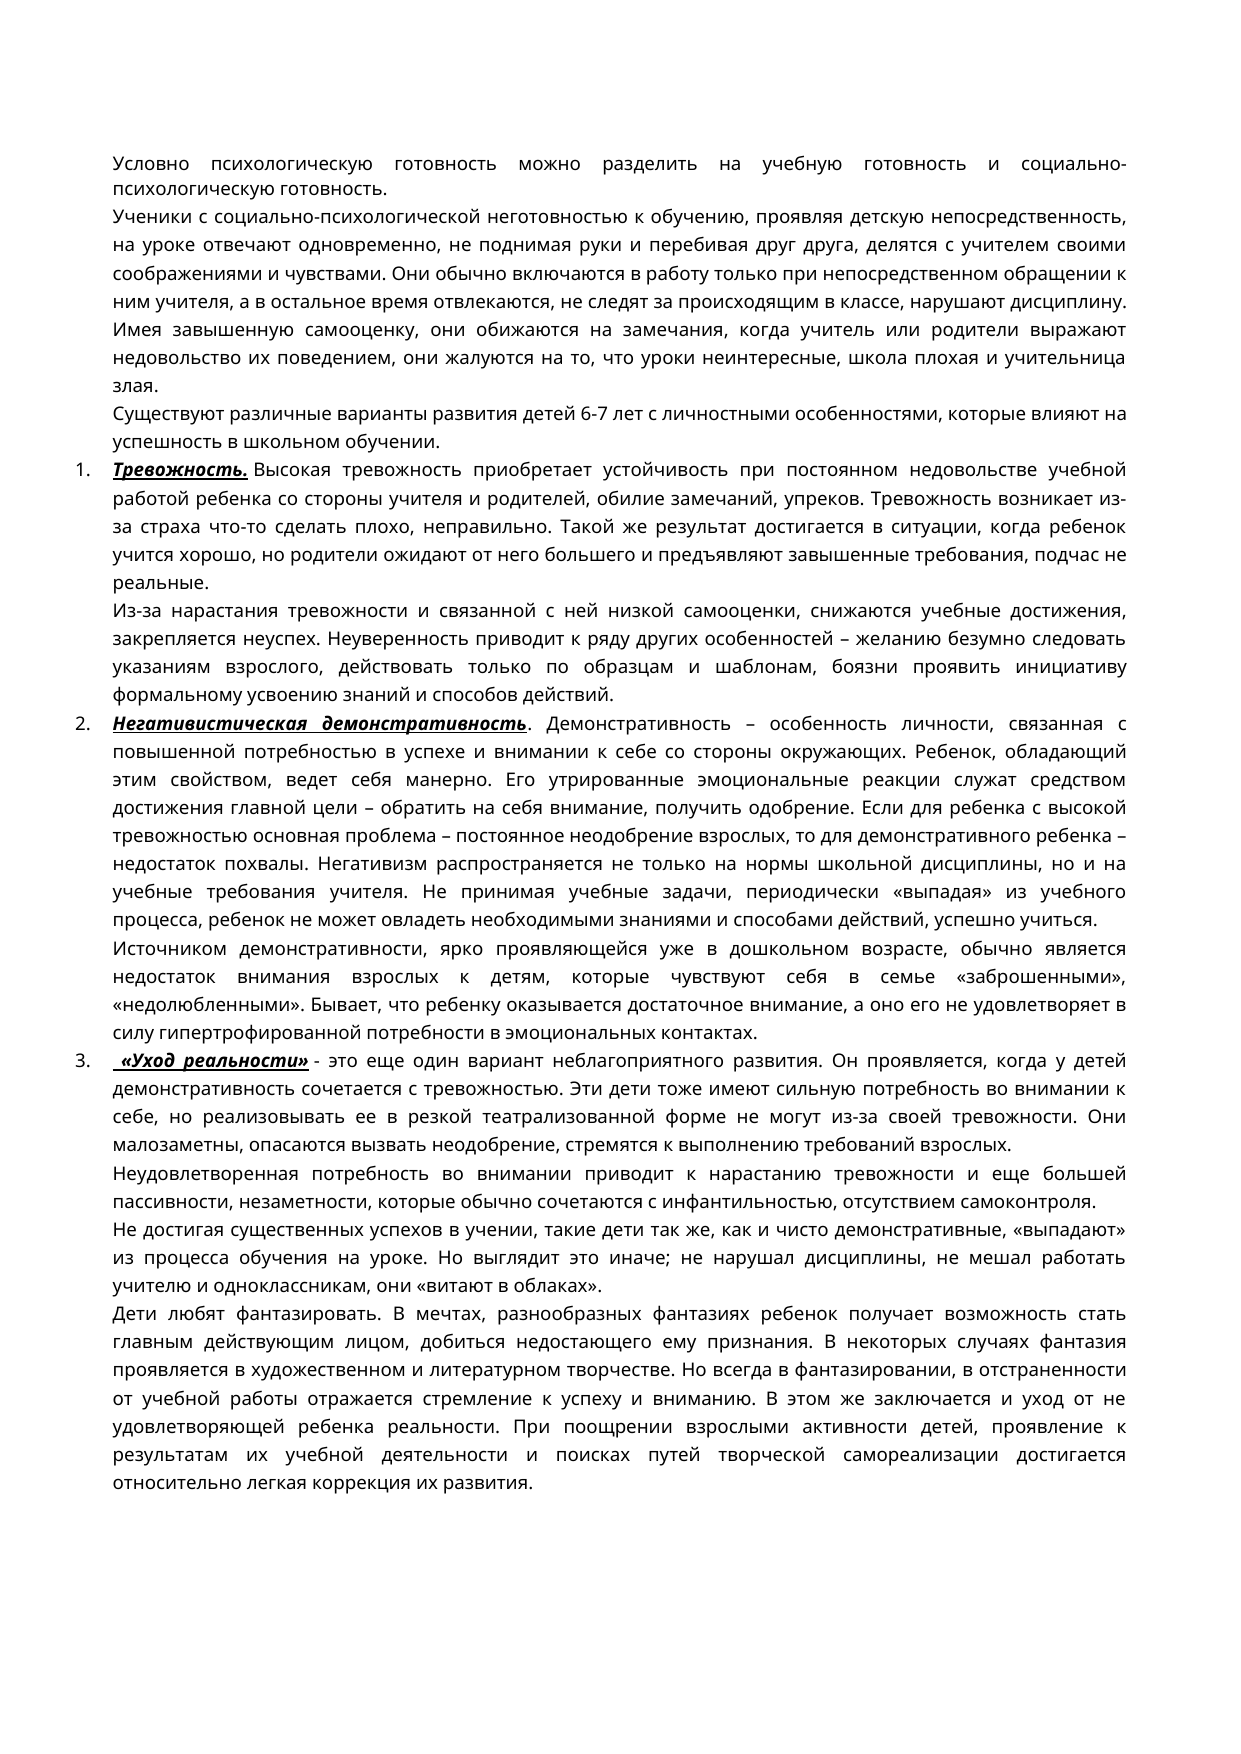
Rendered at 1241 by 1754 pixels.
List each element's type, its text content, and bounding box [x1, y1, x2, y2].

text Источником демонстративности, ярко проявляющейся уже в дошкольном возрасте, обычно является недостаток внимания взрослых к детям, которые чувствуют себя в семье «заброшенными», «недолюбленными». Бывает, что ребенку оказывается достаточное внимание, а оно его не удовлетворяет в силу гипертрофированной потребности в эмоциональных контактах. [112, 932, 1128, 1045]
text Неудовлетворенная потребность во внимании приводит к нарастанию тревожности и еще большей пассивности, незаметности, которые обычно сочетаются с инфантильностью, отсутствием самоконтроля. [112, 1157, 1128, 1213]
text Ученики с социально-психологической неготовностью к обучению, проявляя детскую непосредственность, на уроке отвечают одновременно, не поднимая руки и перебивая друг друга, делятся с учителем своими соображениями и чувствами. Они обычно включаются в работу только при непосредственном обращении к ним учителя, а в остальное время отвлекаются, не следят за происходящим в классе, нарушают дисциплину. Имея завышенную самооценку, они обижаются на замечания, когда учитель или родители выражают недовольство их поведением, они жалуются на то, что уроки неинтересные, школа плохая и учительница злая. [112, 201, 1128, 398]
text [112, 150, 1128, 201]
list Тревожность. Высокая тревожность приобретает устойчивость при постоянном недовольстве учебной работой ребенка со стороны учителя и родителей, обилие замечаний, упреков. Тревожность возникает из-за страха что-то сделать плохо, неправильно. Такой же результат достигается в ситуации, когда ребенок учится хорошо, но родители ожидают от него большего и предъявляют завышенные требования, подчас не реальные. [75, 454, 1128, 595]
text Из-за нарастания тревожности и связанной с ней низкой самооценки, снижаются учебные достижения, закрепляется неуспех. Неуверенность приводит к ряду других особенностей – желанию безумно следовать указаниям взрослого, действовать только по образцам и шаблонам, боязни проявить инициативу формальному усвоению знаний и способов действий. [112, 595, 1128, 707]
text Дети любят фантазировать. В мечтах, разнообразных фантазиях ребенок получает возможность стать главным действующим лицом, добиться недостающего ему признания. В некоторых случаях фантазия проявляется в художественном и литературном творчестве. Но всегда в фантазировании, в отстраненности от учебной работы отражается стремление к успеху и вниманию. В этом же заключается и уход от не удовлетворяющей ребенка реальности. При поощрении взрослыми активности детей, проявление к результатам их учебной деятельности и поисках путей творческой самореализации достигается относительно легкая коррекция их развития. [112, 1298, 1128, 1495]
text Существуют различные варианты развития детей 6-7 лет с личностными особенностями, которые влияют на успешность в школьном обучении. [112, 398, 1128, 454]
list «Уход реальности» - это еще один вариант неблагоприятного развития. Он проявляется, когда у детей демонстративность сочетается с тревожностью. Эти дети тоже имеют сильную потребность во внимании к себе, но реализовывать ее в резкой театрализованной форме не могут из-за своей тревожности. Они малозаметны, опасаются вызвать неодобрение, стремятся к выполнению требований взрослых. [75, 1045, 1128, 1157]
text Не достигая существенных успехов в учении, такие дети так же, как и чисто демонстративные, «выпадают» из процесса обучения на уроке. Но выглядит это иначе; не нарушал дисциплины, не мешал работать учителю и одноклассникам, они «витают в облаках». [112, 1213, 1128, 1298]
list Негативистическая демонстративность. Демонстративность – особенность личности, связанная с повышенной потребностью в успехе и внимании к себе со стороны окружающих. Ребенок, обладающий этим свойством, ведет себя манерно. Его утрированные эмоциональные реакции служат средством достижения главной цели – обратить на себя внимание, получить одобрение. Если для ребенка с высокой тревожностью основная проблема – постоянное неодобрение взрослых, то для демонстративного ребенка – недостаток похвалы. Негативизм распространяется не только на нормы школьной дисциплины, но и на учебные требования учителя. Не принимая учебные задачи, периодически «выпадая» из учебного процесса, ребенок не может овладеть необходимыми знаниями и способами действий, успешно учиться. [75, 707, 1128, 932]
